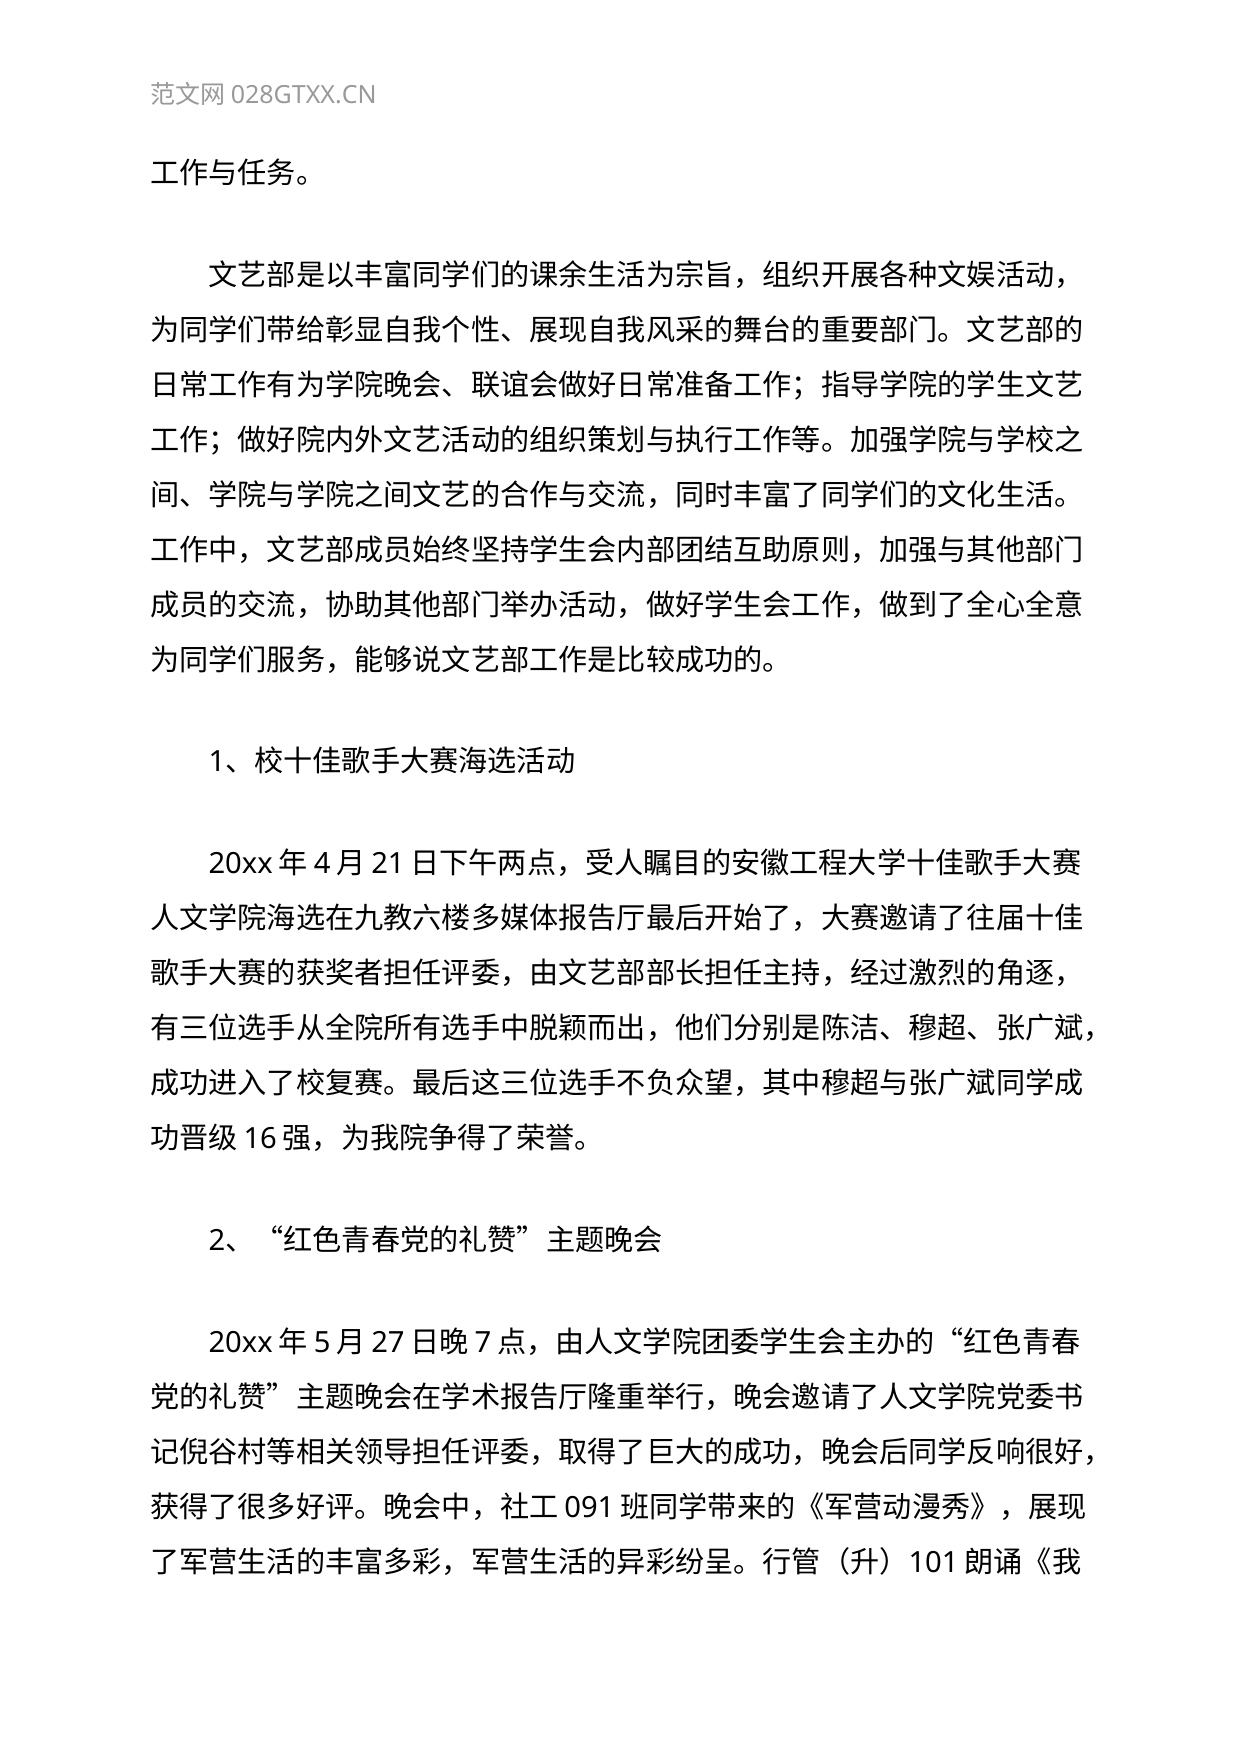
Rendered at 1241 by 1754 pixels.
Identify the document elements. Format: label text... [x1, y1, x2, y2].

text 2、“红色青春党的礼赞”主题晚会 [150, 1216, 1090, 1259]
text 1、校十佳歌手大赛海选活动 [150, 738, 1090, 780]
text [150, 1318, 1090, 1581]
text 文艺部是以丰富同学们的课余生活为宗旨，组织开展各种文娱活动，为同学们带给彰显自我个性、展现自我风采的舞台的重要部门。文艺部的日常工作有为学院晚会、联谊会做好日常准备工作；指导学院的学生文艺工作；做好院内外文艺活动的组织策划与执行工作等。加强学院与学校之间、学院与学院之间文艺的合作与交流，同时丰富了同学们的文化生活。工作中，文艺部成员始终坚持学生会内部团结互助原则，加强与其他部门成员的交流，协助其他部门举办活动，做好学生会工作，做到了全心全意为同学们服务，能够说文艺部工作是比较成功的。 [150, 252, 1090, 678]
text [150, 150, 1090, 192]
text 20xx年4月21日下午两点，受人瞩目的安徽工程大学十佳歌手大赛人文学院海选在九教六楼多媒体报告厅最后开始了，大赛邀请了往届十佳歌手大赛的获奖者担任评委，由文艺部部长担任主持，经过激烈的角逐，有三位选手从全院所有选手中脱颖而出，他们分别是陈洁、穆超、张广斌，成功进入了校复赛。最后这三位选手不负众望，其中穆超与张广斌同学成功晋级16强，为我院争得了荣誉。 [150, 840, 1090, 1157]
